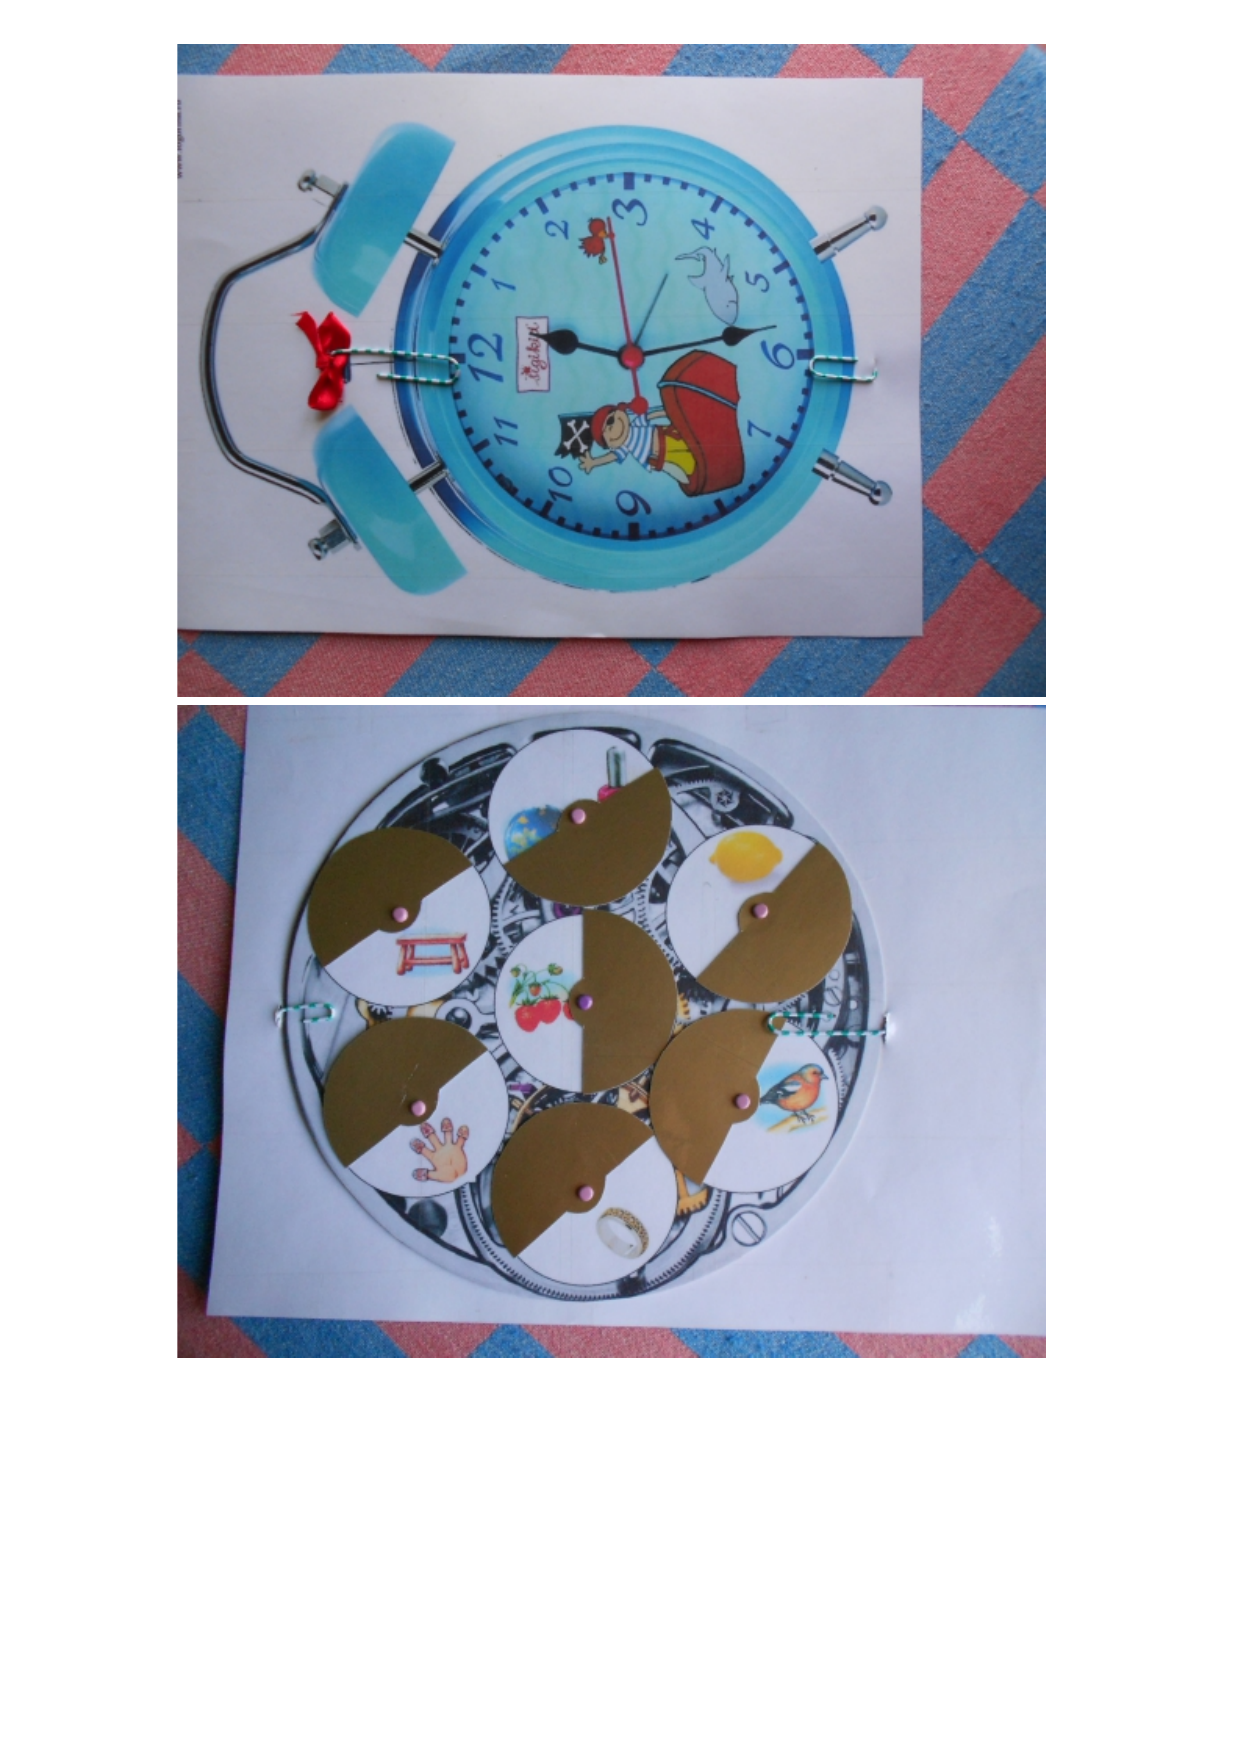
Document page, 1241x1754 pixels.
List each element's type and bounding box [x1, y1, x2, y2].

picture [177, 705, 1046, 1358]
picture [177, 44, 1046, 697]
